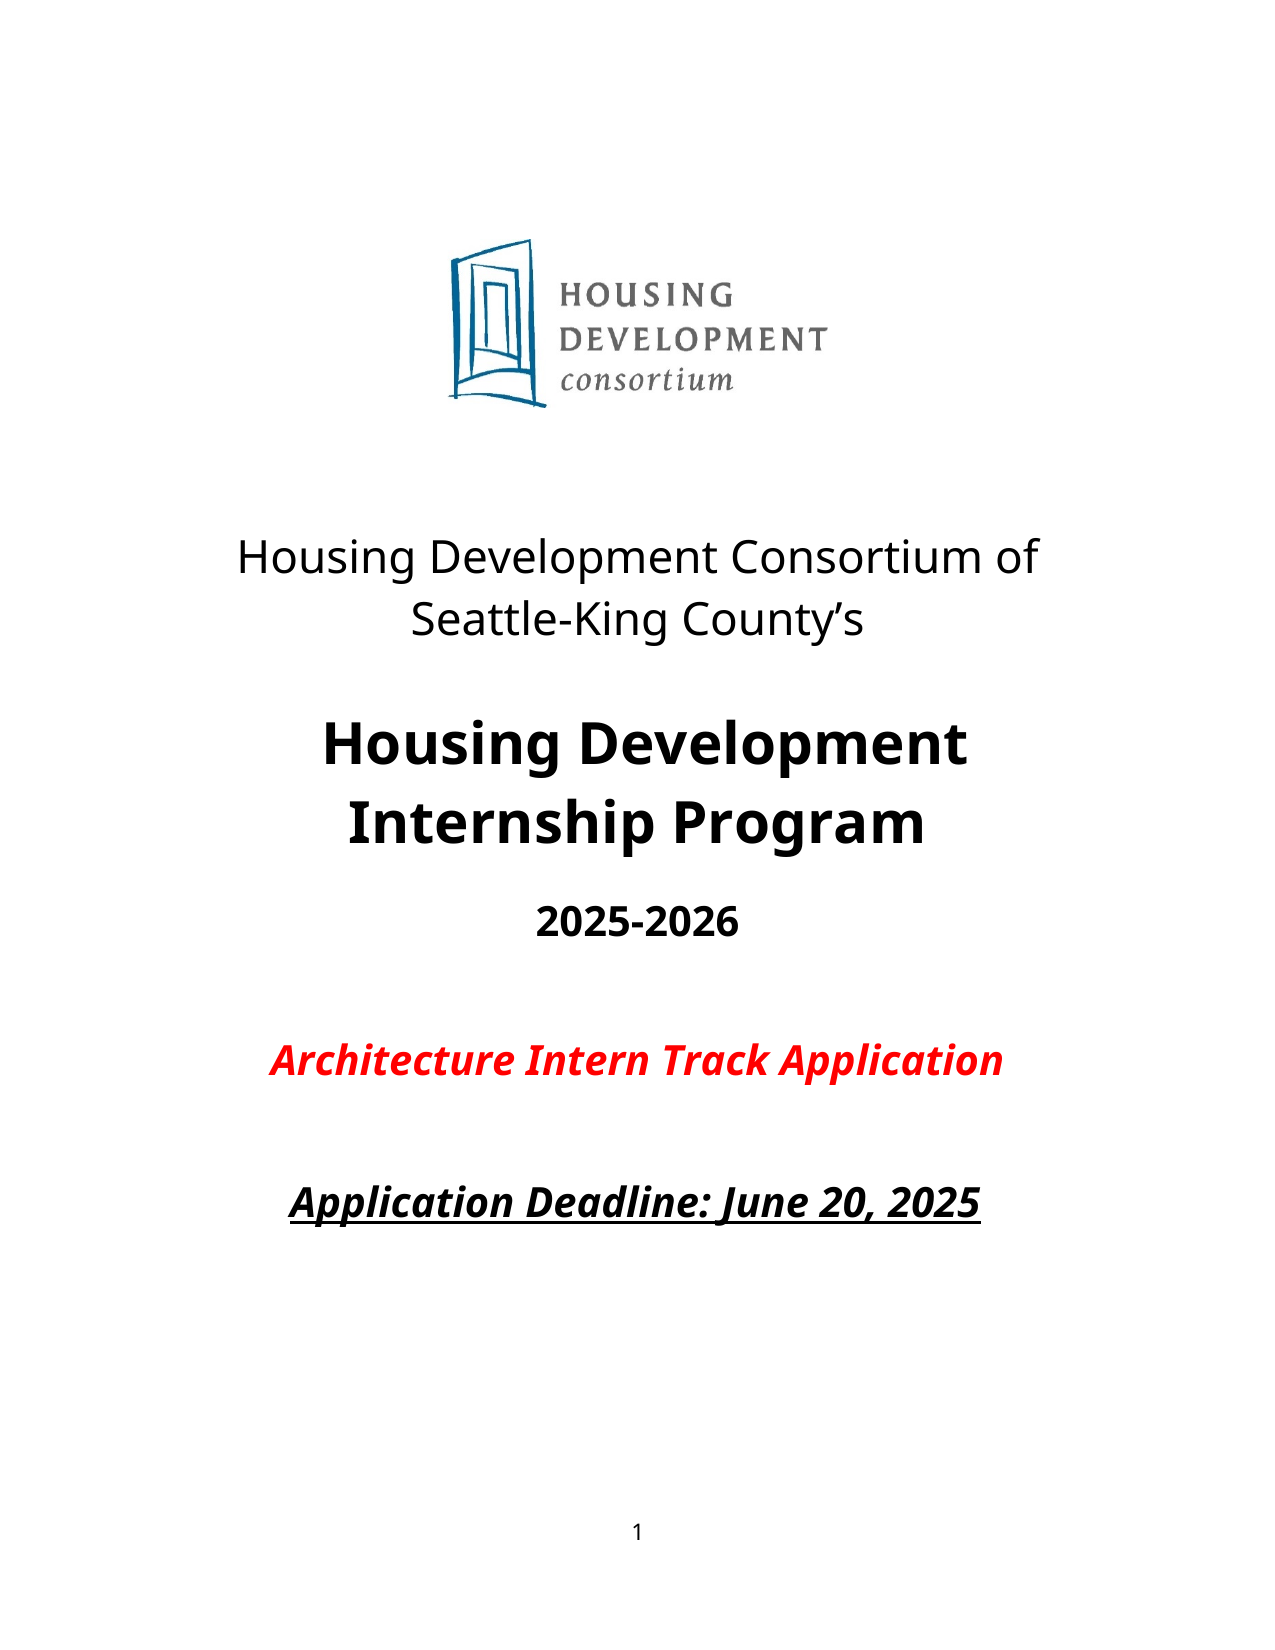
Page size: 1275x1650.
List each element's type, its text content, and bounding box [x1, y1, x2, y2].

picture [447, 239, 828, 408]
subtitle 2025-2026 [150, 892, 1125, 949]
subtitle Housing Development [150, 702, 1125, 781]
subtitle Architecture Intern Track Application [150, 1031, 1125, 1087]
subtitle Internship Program [150, 781, 1125, 861]
title Application Deadline: June 20, 2025 [150, 1173, 1125, 1229]
subtitle Housing Development Consortium of Seattle-King County’s [150, 524, 1125, 649]
